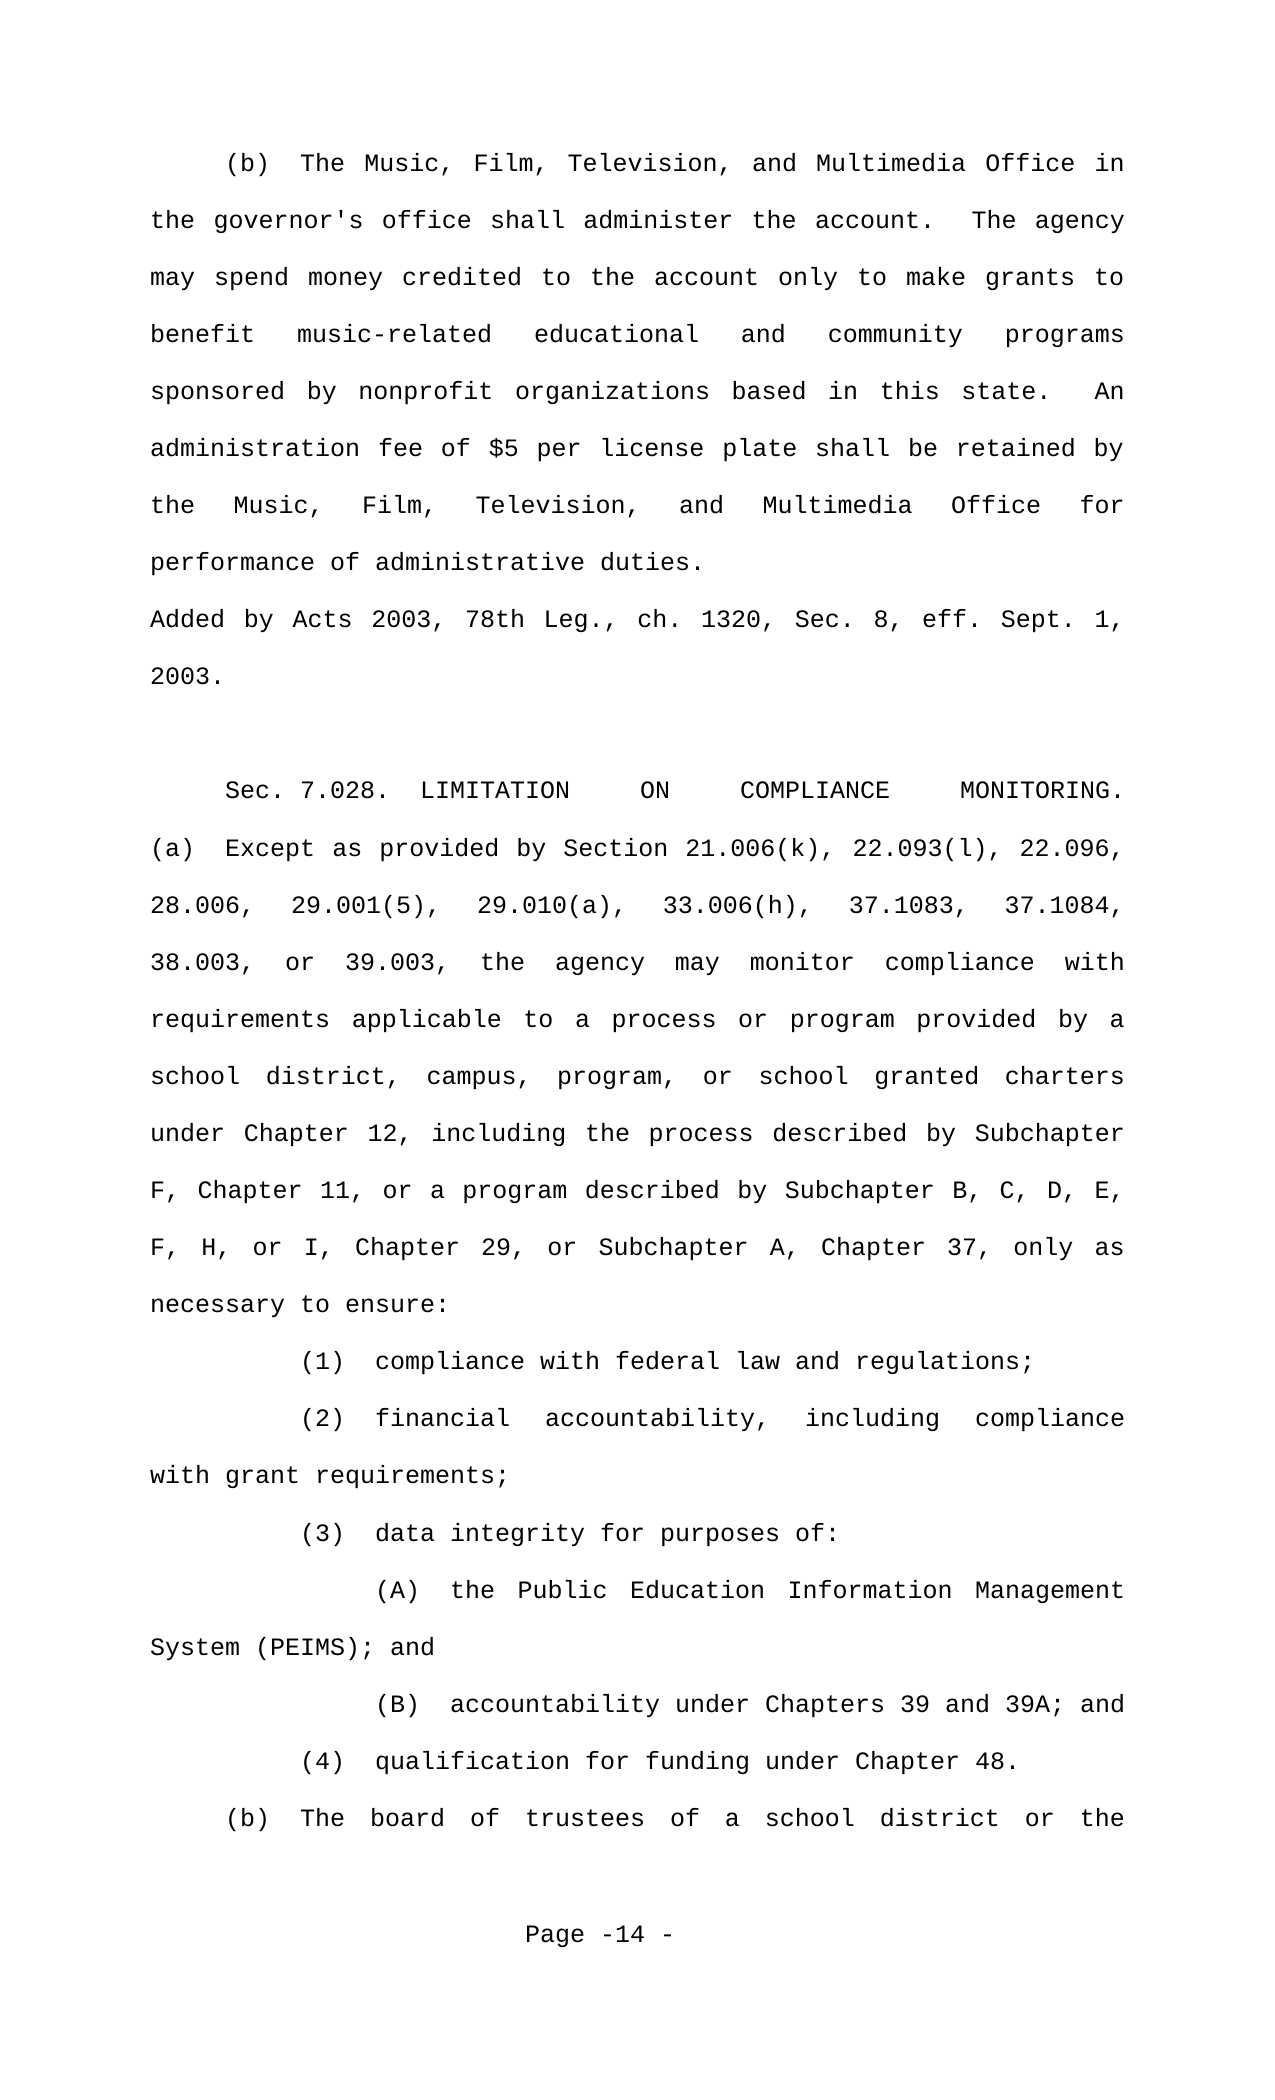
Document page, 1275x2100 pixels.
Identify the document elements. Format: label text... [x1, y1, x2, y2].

text (4) qualification for funding under Chapter 48. [150, 1748, 1125, 1777]
text Sec. 7.028. LIMITATION ON COMPLIANCE MONITORING. (a) Except as provided by Section 21.006(k), 22.093(l), 22.096, 28.006, 29.001(5), 29.010(a), 33.006(h), 37.1083, 37.1084, 38.003, or 39.003, the agency may monitor compliance with requirements applicable to a process or program provided by a school district, campus, program, or school granted charters under Chapter 12, including the process described by Subchapter F, Chapter 11, or a program described by Subchapter B, C, D, E, F, H, or I, Chapter 29, or Subchapter A, Chapter 37, only as necessary to ensure: [150, 778, 1125, 1320]
text (3) data integrity for purposes of: [150, 1520, 1125, 1548]
text Added by Acts 2003, 78th Leg., ch. 1320, Sec. 8, eff. Sept. 1, 2003. [150, 607, 1125, 692]
text (A) the Public Education Information Management System (PEIMS); and [150, 1577, 1125, 1663]
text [150, 1805, 1125, 1834]
text (1) compliance with federal law and regulations; [150, 1349, 1125, 1377]
text (b) The Music, Film, Television, and Multimedia Office in the governor's office shall administer the account. The agency may spend money credited to the account only to make grants to benefit music-related educational and community programs sponsored by nonprofit organizations based in this state. An administration fee of $5 per license plate shall be retained by the Music, Film, Television, and Multimedia Office for performance of administrative duties. [150, 150, 1125, 578]
text (B) accountability under Chapters 39 and 39A; and [150, 1691, 1125, 1720]
text (2) financial accountability, including compliance with grant requirements; [150, 1406, 1125, 1491]
